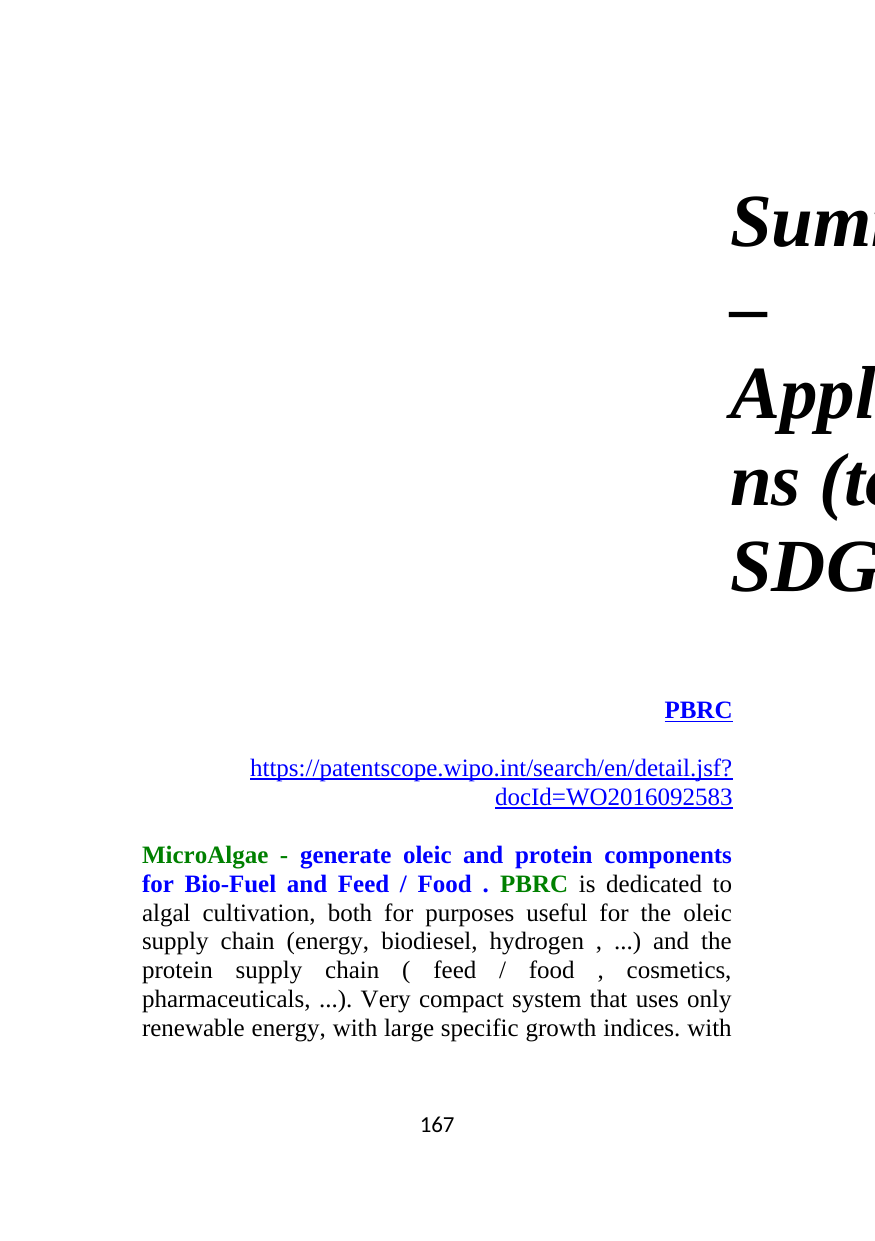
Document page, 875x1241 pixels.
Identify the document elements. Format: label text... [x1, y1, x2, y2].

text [142, 840, 732, 1041]
text https://patentscope.wipo.int/search/en/detail.jsf?docId=WO2016092583 [142, 753, 732, 811]
text PBRC [142, 696, 732, 724]
subtitle Summary – Applications (to SDGs) [730, 177, 874, 608]
